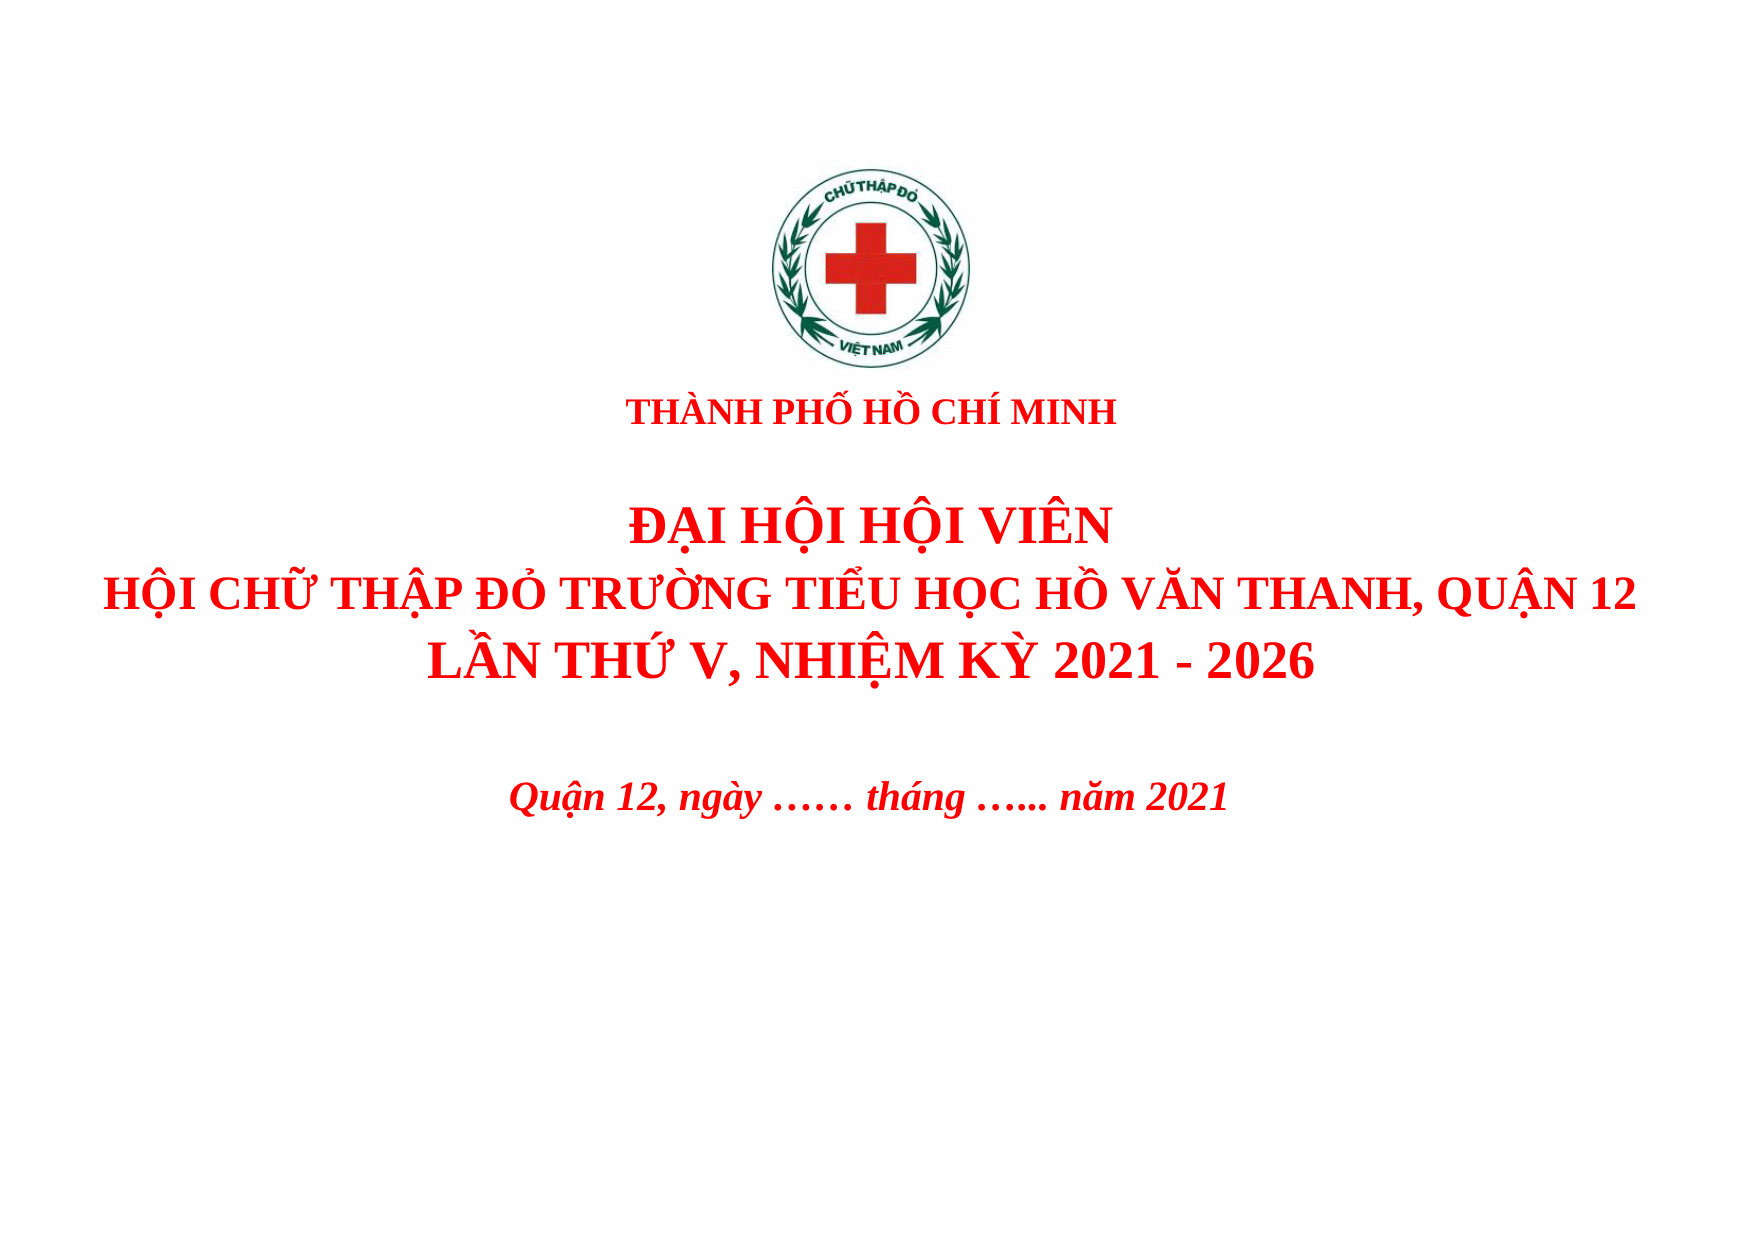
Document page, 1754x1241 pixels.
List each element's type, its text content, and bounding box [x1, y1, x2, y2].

text ĐẠI HỘI HỘI VIÊN [89, 493, 1653, 556]
picture [752, 150, 990, 388]
text THÀNH PHỐ HỒ CHÍ MINH [89, 390, 1653, 433]
text Quận 12, ngày …… tháng …... năm 2021 [89, 771, 1653, 819]
text HỘI CHỮ THẬP ĐỎ TRƯỜNG TIỂU HỌC HỒ VĂN THANH, QUẬN 12 [89, 565, 1653, 620]
text LẦN THỨ V, NHIỆM KỲ 2021 - 2026 [89, 628, 1653, 690]
